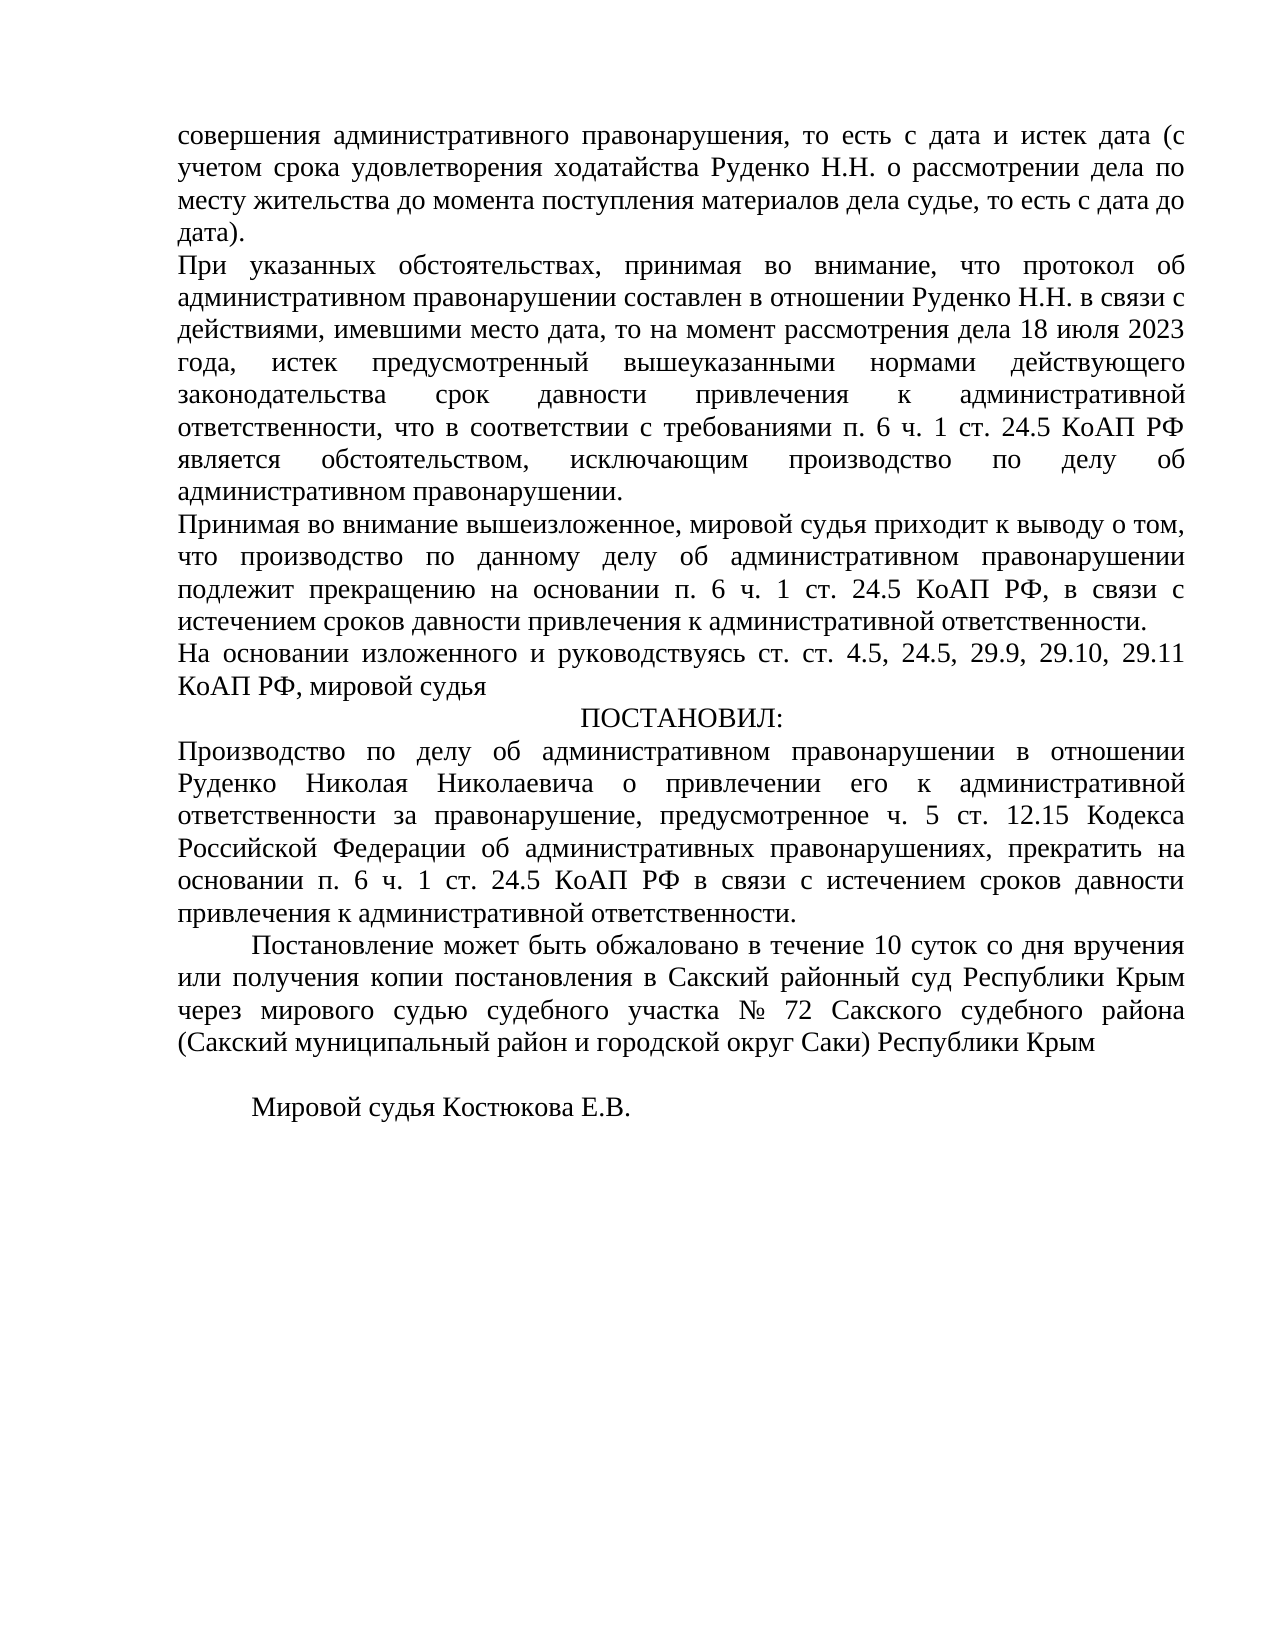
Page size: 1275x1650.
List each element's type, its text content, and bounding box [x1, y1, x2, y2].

text На основании изложенного и руководствуясь ст. ст. 4.5, 24.5, 29.9, 29.10, 29.11 КоАП РФ, мировой судья [177, 636, 1186, 701]
text ПОСТАНОВИЛ: [177, 701, 1186, 734]
text Принимая во внимание вышеизложенное, мировой судья приходит к выводу о том, что производство по данному делу об административном правонарушении подлежит прекращению на основании п. 6 ч. 1 ст. 24.5 КоАП РФ, в связи с истечением сроков давности привлечения к административной ответственности. [177, 507, 1186, 636]
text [177, 118, 1186, 248]
text Постановление может быть обжаловано в течение 10 суток со дня вручения или получения копии постановления в Сакский районный суд Республики Крым через мирового судью судебного участка № 72 Сакского судебного района (Сакский муниципальный район и городской округ Саки) Республики Крым [177, 928, 1186, 1058]
text Мировой судья Костюкова Е.В. [177, 1090, 1186, 1122]
text Производство по делу об административном правонарушении в отношении Руденко Николая Николаевича о привлечении его к административной ответственности за правонарушение, предусмотренное ч. 5 ст. 12.15 Кодекса Российской Федерации об административных правонарушениях, прекратить на основании п. 6 ч. 1 ст. 24.5 КоАП РФ в связи с истечением сроков давности привлечения к административной ответственности. [177, 734, 1186, 928]
text При указанных обстоятельствах, принимая во внимание, что протокол об административном правонарушении составлен в отношении Руденко Н.Н. в связи с действиями, имевшими место дата, то на момент рассмотрения дела 18 июля 2023 года, истек предусмотренный вышеуказанными нормами действующего законодательства срок давности привлечения к административной ответственности, что в соответствии с требованиями п. 6 ч. 1 ст. 24.5 КоАП РФ является обстоятельством, исключающим производство по делу об административном правонарушении. [177, 248, 1186, 507]
